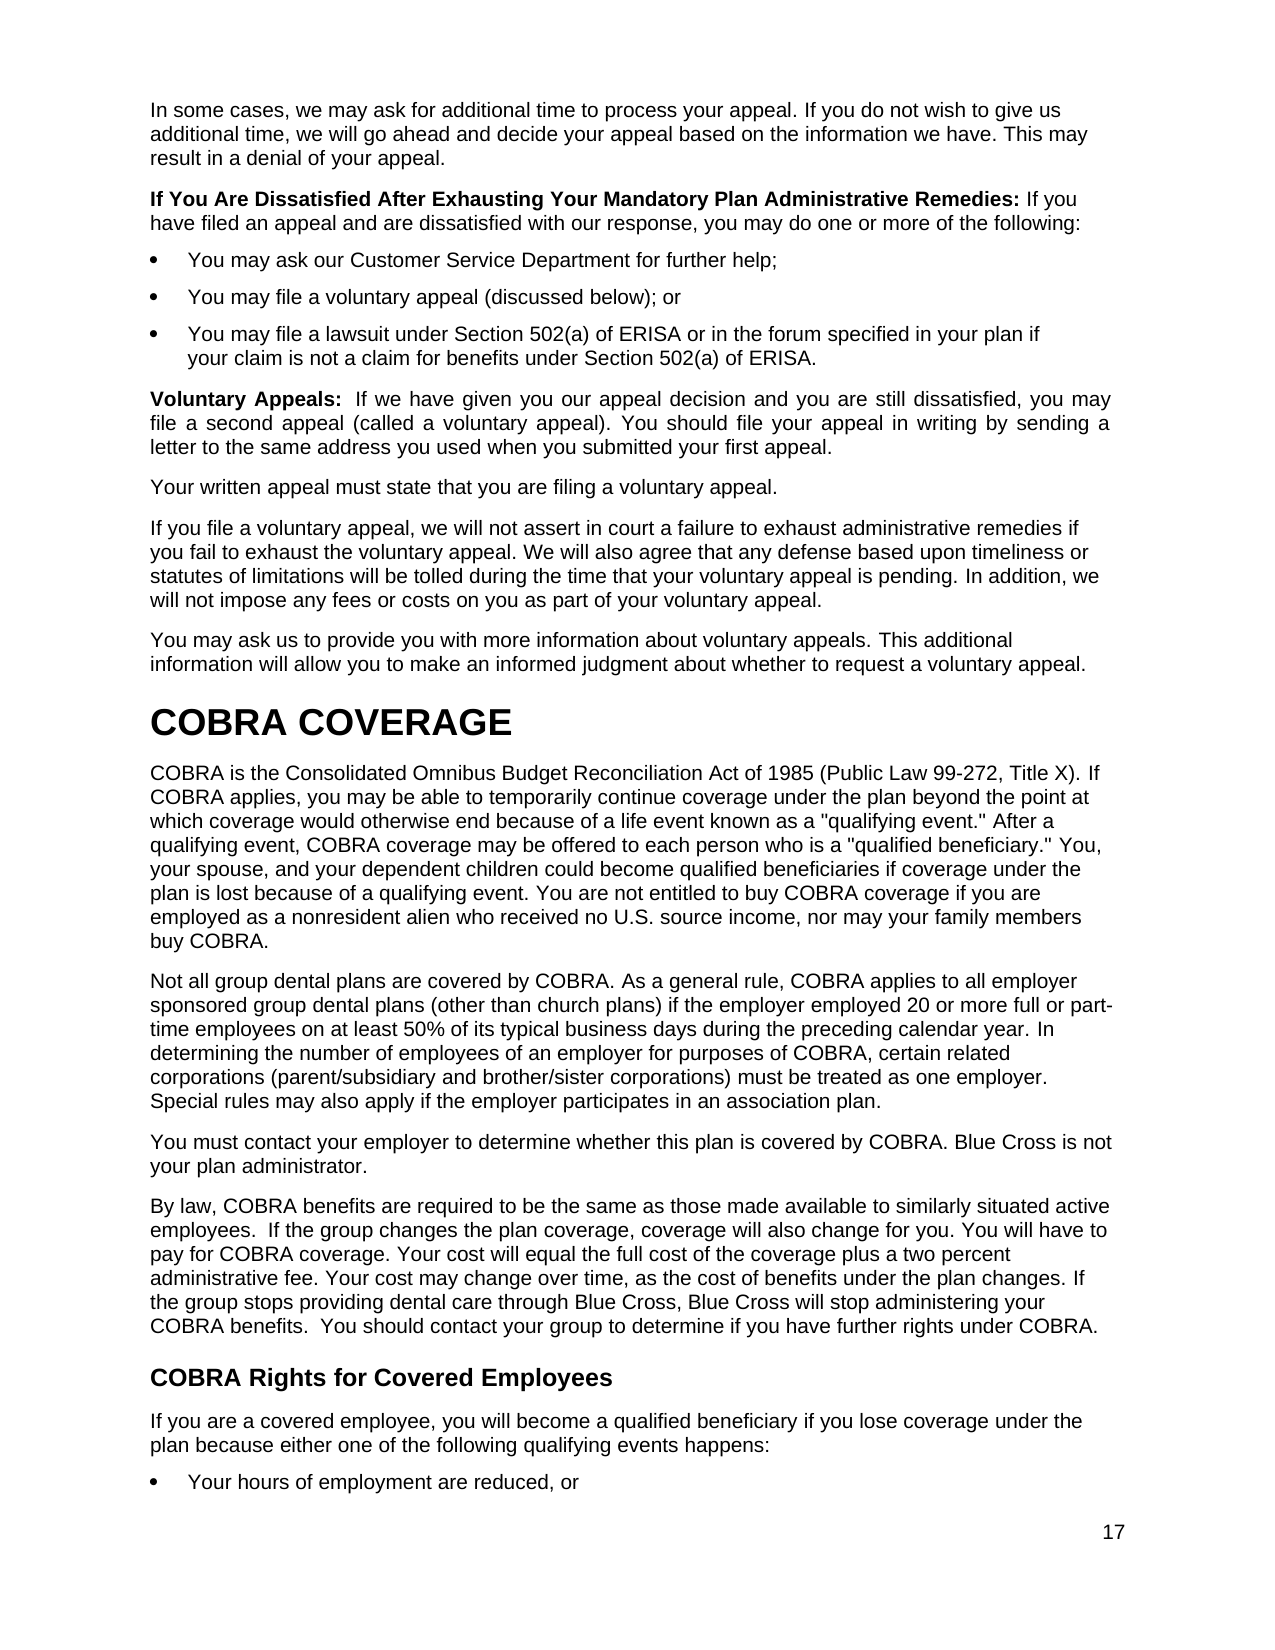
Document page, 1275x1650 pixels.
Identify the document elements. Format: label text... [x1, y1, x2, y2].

text Voluntary Appeals: If we have given you our appeal decision and you are still dissatisfied, you may file a second appeal (called a voluntary appeal). You should file your appeal in writing by sending a letter to the same address you used when you submitted your first appeal. [150, 387, 1111, 458]
text Not all group dental plans are covered by COBRA. As a general rule, COBRA applies to all employer sponsored group dental plans (other than church plans) if the employer employed 20 or more full or part- time employees on at least 50% of its typical business days during the preceding calendar year. In determining the number of employees of an employer for purposes of COBRA, certain related corporations (parent/subsidiary and brother/sister corporations) must be treated as one employer. [150, 969, 1118, 1089]
text You must contact your employer to determine whether this plan is covered by COBRA. Blue Cross is not your plan administrator. [150, 1130, 1137, 1178]
text By law, COBRA benefits are required to be the same as those made available to similarly situated active employees. If the group changes the plan coverage, coverage will also change for you. You will have to pay for COBRA coverage. Your cost will equal the full cost of the coverage plus a two percent administrative fee. Your cost may change over time, as the cost of benefits under the plan changes. If the group stops providing dental care through Blue Cross, Blue Cross will stop administering your COBRA benefits. You should contact your group to determine if you have further rights under COBRA. [150, 1194, 1113, 1338]
text If you are a covered employee, you will become a qualified beneficiary if you lose coverage under the plan because either one of the following qualifying events happens: [150, 1408, 1105, 1456]
text Special rules may also apply if the employer participates in an association plan. [150, 1089, 1137, 1113]
list Your hours of employment are reduced, or [150, 1469, 1137, 1494]
text If you file a voluntary appeal, we will not assert in court a failure to exhaust administrative remedies if you fail to exhaust the voluntary appeal. We will also agree that any defense based upon timeliness or statutes of limitations will be tolled during the time that your voluntary appeal is pending. In addition, we will not impose any fees or costs on you as part of your voluntary appeal. [150, 516, 1115, 612]
text In some cases, we may ask for additional time to process your appeal. If you do not wish to give us additional time, we will go ahead and decide your appeal based on the information we have. This may result in a denial of your appeal. [150, 98, 1118, 170]
text If You Are Dissatisfied After Exhausting Your Mandatory Plan Administrative Remedies: If you have filed an appeal and are dissatisfied with our response, you may do one or more of the following: [150, 187, 1105, 235]
list You may file a voluntary appeal (discussed below); or [150, 285, 1137, 309]
list You may file a lawsuit under Section 502(a) of ERISA or in the forum specified in your plan if your claim is not a claim for benefits under Section 502(a) of ERISA. [150, 322, 1084, 370]
text Your written appeal must state that you are filing a voluntary appeal. [150, 475, 1137, 499]
text You may ask us to provide you with more information about voluntary appeals. This additional information will allow you to make an informed judgment about whether to request a voluntary appeal. [150, 628, 1105, 676]
list You may ask our Customer Service Department for further help; [150, 248, 1137, 272]
subtitle COBRA Rights for Covered Employees [150, 1363, 1137, 1392]
subtitle COBRA COVERAGE [150, 701, 1137, 744]
text COBRA is the Consolidated Omnibus Budget Reconciliation Act of 1985 (Public Law 99-272, Title X). If COBRA applies, you may be able to temporarily continue coverage under the plan beyond the point at which coverage would otherwise end because of a life event known as a "qualifying event." After a qualifying event, COBRA coverage may be offered to each person who is a "qualified beneficiary." You, your spouse, and your dependent children could become qualified beneficiaries if coverage under the plan is lost because of a qualifying event. You are not entitled to buy COBRA coverage if you are employed as a nonresident alien who received no U.S. source income, nor may your family members buy COBRA. [150, 761, 1119, 953]
text 17 [125, 1520, 1125, 1544]
